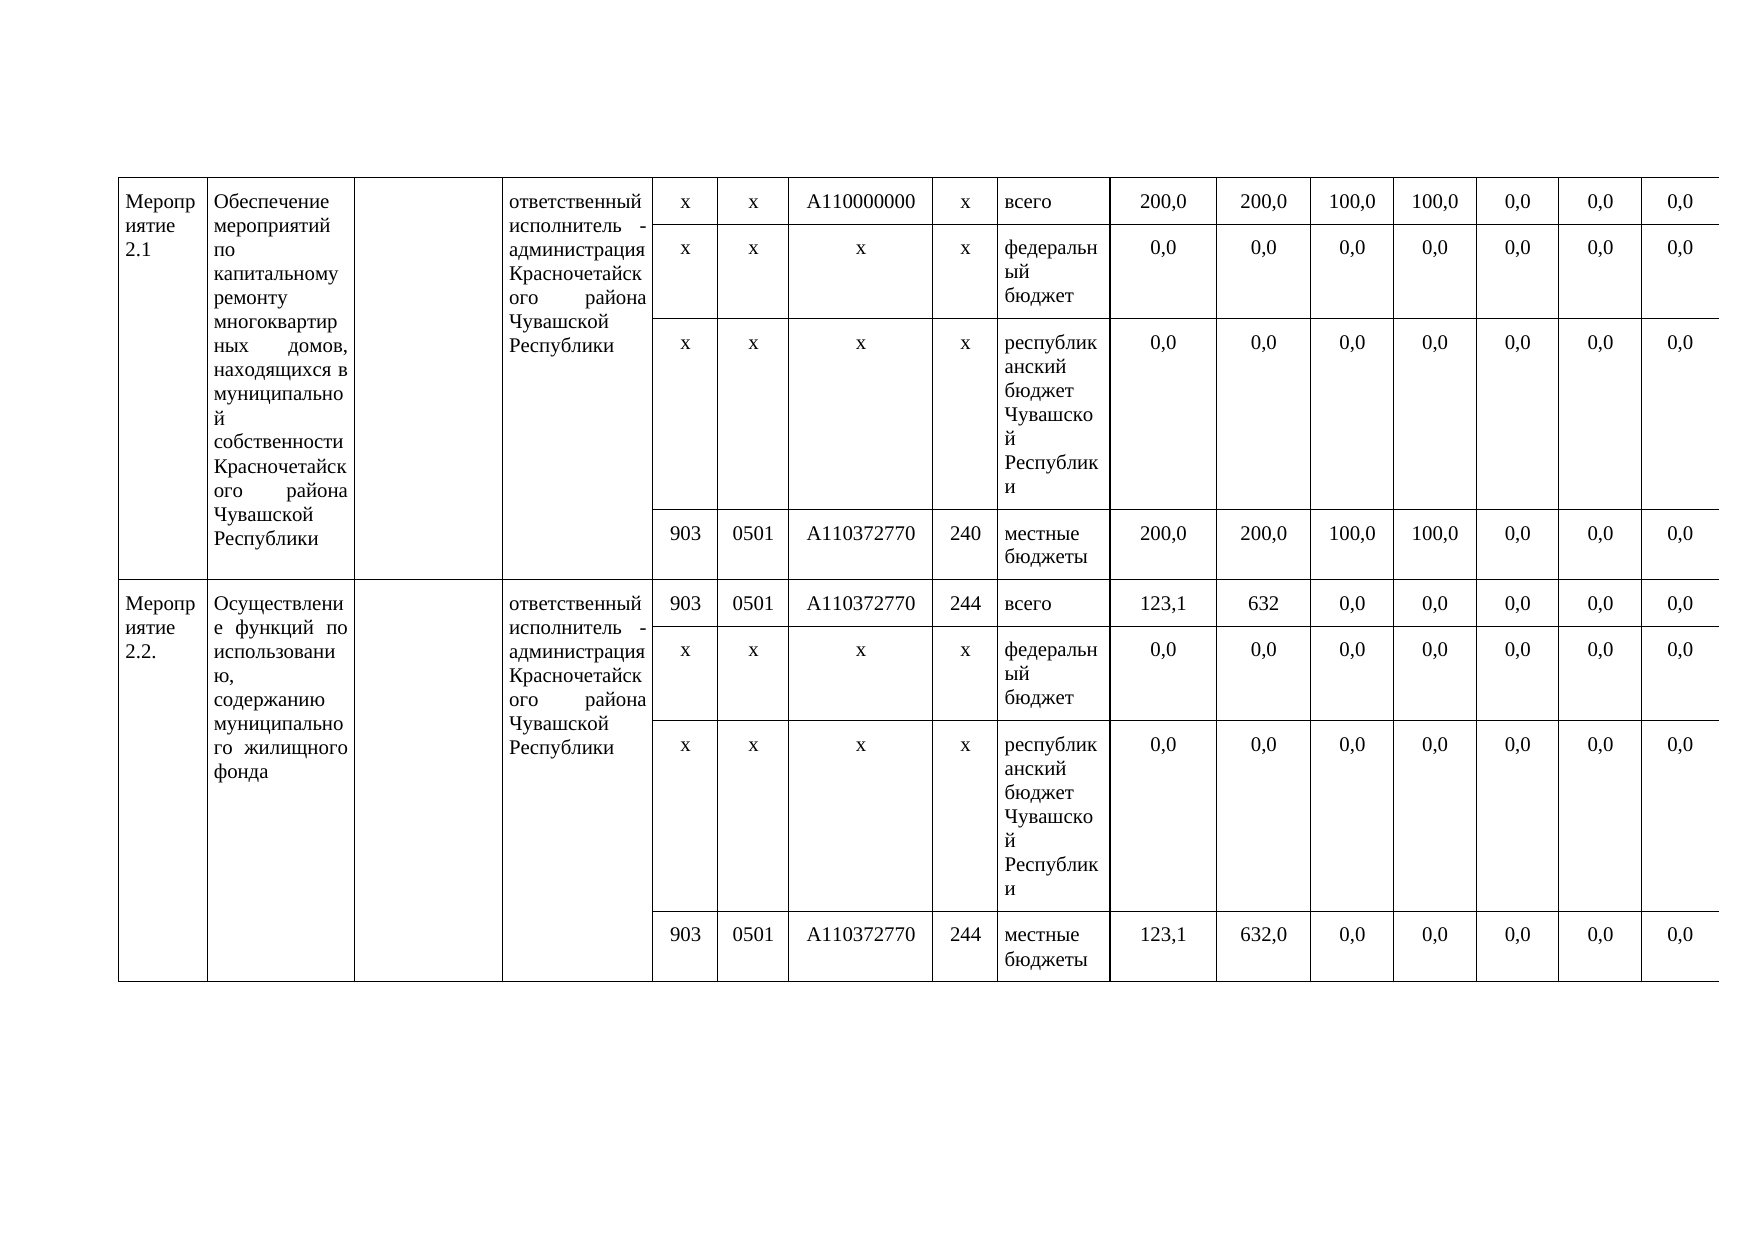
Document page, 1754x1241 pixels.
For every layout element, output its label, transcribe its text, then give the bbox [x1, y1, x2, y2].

table_cell x [653, 627, 717, 720]
table_cell x [933, 319, 997, 509]
table_cell x [718, 225, 788, 318]
table_cell 903 [653, 912, 717, 981]
table_cell 0,0 [1311, 627, 1393, 720]
table_cell 0,0 [1559, 912, 1641, 981]
table_cell 0,0 [1477, 627, 1558, 720]
table_cell Мероприятие 2.1 [119, 178, 207, 579]
table_cell 0,0 [1477, 178, 1558, 223]
table_cell 200,0 [1217, 178, 1310, 223]
table_cell x [653, 225, 717, 318]
table_cell 0,0 [1217, 225, 1310, 318]
table_cell x [789, 225, 932, 318]
table_cell Осуществление функций по использованию, содержанию муниципального жилищного фонда [208, 580, 354, 981]
table_cell всего [998, 580, 1109, 626]
table_cell [355, 178, 502, 579]
table_cell 0,0 [1477, 225, 1558, 318]
table_cell 632 [1217, 580, 1310, 626]
table_cell 0,0 [1559, 225, 1641, 318]
table_cell 100,0 [1311, 510, 1393, 579]
table_cell 0,0 [1394, 912, 1476, 981]
table_cell 0,0 [1559, 721, 1641, 911]
table_cell x [789, 627, 932, 720]
table_cell 0,0 [1642, 319, 1718, 509]
table_cell 100,0 [1394, 178, 1476, 223]
table_cell 0,0 [1642, 510, 1718, 579]
table_cell 0501 [718, 912, 788, 981]
table_cell 0,0 [1217, 721, 1310, 911]
table_cell 200,0 [1217, 510, 1310, 579]
table_cell местные бюджеты [998, 510, 1109, 579]
table_cell x [718, 627, 788, 720]
table_cell 200,0 [1111, 510, 1216, 579]
table_cell x [718, 721, 788, 911]
table_cell Обеспечение мероприятий по капитальному ремонту многоквартирных домов, находящихся в муниципальной собственности Красночетайского района Чувашской Республики [208, 178, 354, 579]
table_cell 0,0 [1394, 627, 1476, 720]
table_cell 0,0 [1642, 627, 1718, 720]
table_cell 0,0 [1311, 580, 1393, 626]
table_cell 0,0 [1111, 721, 1216, 911]
table_cell 0,0 [1642, 178, 1718, 223]
table_cell x [933, 627, 997, 720]
table_cell 632,0 [1217, 912, 1310, 981]
table_cell федеральный бюджет [998, 225, 1109, 318]
table_cell x [789, 721, 932, 911]
table_cell 244 [933, 580, 997, 626]
table_cell федеральный бюджет [998, 627, 1109, 720]
table_cell 0,0 [1394, 319, 1476, 509]
table_cell x [653, 721, 717, 911]
table_cell 0,0 [1311, 319, 1393, 509]
table_cell 0,0 [1111, 627, 1216, 720]
table_cell ответственный исполнитель - администрация Красночетайского района Чувашской Республики [503, 580, 652, 981]
table_cell 0,0 [1477, 319, 1558, 509]
table_cell 0,0 [1394, 721, 1476, 911]
table_cell 0,0 [1311, 912, 1393, 981]
table_cell 0,0 [1559, 319, 1641, 509]
table_cell А110372770 [789, 580, 932, 626]
table_cell 0501 [718, 580, 788, 626]
table_cell x [718, 178, 788, 223]
table_cell А110372770 [789, 912, 932, 981]
table_cell 0,0 [1394, 225, 1476, 318]
table_cell 0,0 [1311, 225, 1393, 318]
table_cell А110372770 [789, 510, 932, 579]
table_cell 0,0 [1559, 178, 1641, 223]
table_cell x [718, 319, 788, 509]
table_cell 123,1 [1111, 912, 1216, 981]
table_cell [355, 580, 502, 981]
table_cell 903 [653, 580, 717, 626]
table_cell местные бюджеты [998, 912, 1109, 981]
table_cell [503, 178, 652, 579]
table_cell А110000000 [789, 178, 932, 223]
table_cell Мероприятие 2.2. [119, 580, 207, 981]
table_cell 100,0 [1311, 178, 1393, 223]
table_cell 0,0 [1642, 912, 1718, 981]
table_cell 0501 [718, 510, 788, 579]
table_cell 0,0 [1642, 721, 1718, 911]
table_cell всего [998, 178, 1109, 223]
table_cell x [933, 721, 997, 911]
table_cell 0,0 [1559, 510, 1641, 579]
table_cell x [933, 178, 997, 223]
table_cell 0,0 [1477, 912, 1558, 981]
table_cell 0,0 [1111, 319, 1216, 509]
table_cell 0,0 [1394, 580, 1476, 626]
table_cell 0,0 [1217, 319, 1310, 509]
table_cell 100,0 [1394, 510, 1476, 579]
table_cell 244 [933, 912, 997, 981]
table_cell 240 [933, 510, 997, 579]
table_cell 123,1 [1111, 580, 1216, 626]
table_cell 0,0 [1559, 580, 1641, 626]
table_cell x [933, 225, 997, 318]
table_cell x [789, 319, 932, 509]
table_cell 903 [653, 510, 717, 579]
table_cell 0,0 [1111, 225, 1216, 318]
table_cell 0,0 [1477, 721, 1558, 911]
table_cell 0,0 [1311, 721, 1393, 911]
table_cell 0,0 [1642, 225, 1718, 318]
table_cell 200,0 [1111, 178, 1216, 223]
table_cell 0,0 [1559, 627, 1641, 720]
table_cell x [653, 319, 717, 509]
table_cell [998, 319, 1109, 509]
table_cell 0,0 [1477, 580, 1558, 626]
table_cell республиканский бюджет Чувашской Республики [998, 721, 1109, 911]
table_cell 0,0 [1477, 510, 1558, 579]
table_cell 0,0 [1642, 580, 1718, 626]
table_cell 0,0 [1217, 627, 1310, 720]
table_cell x [653, 178, 717, 223]
